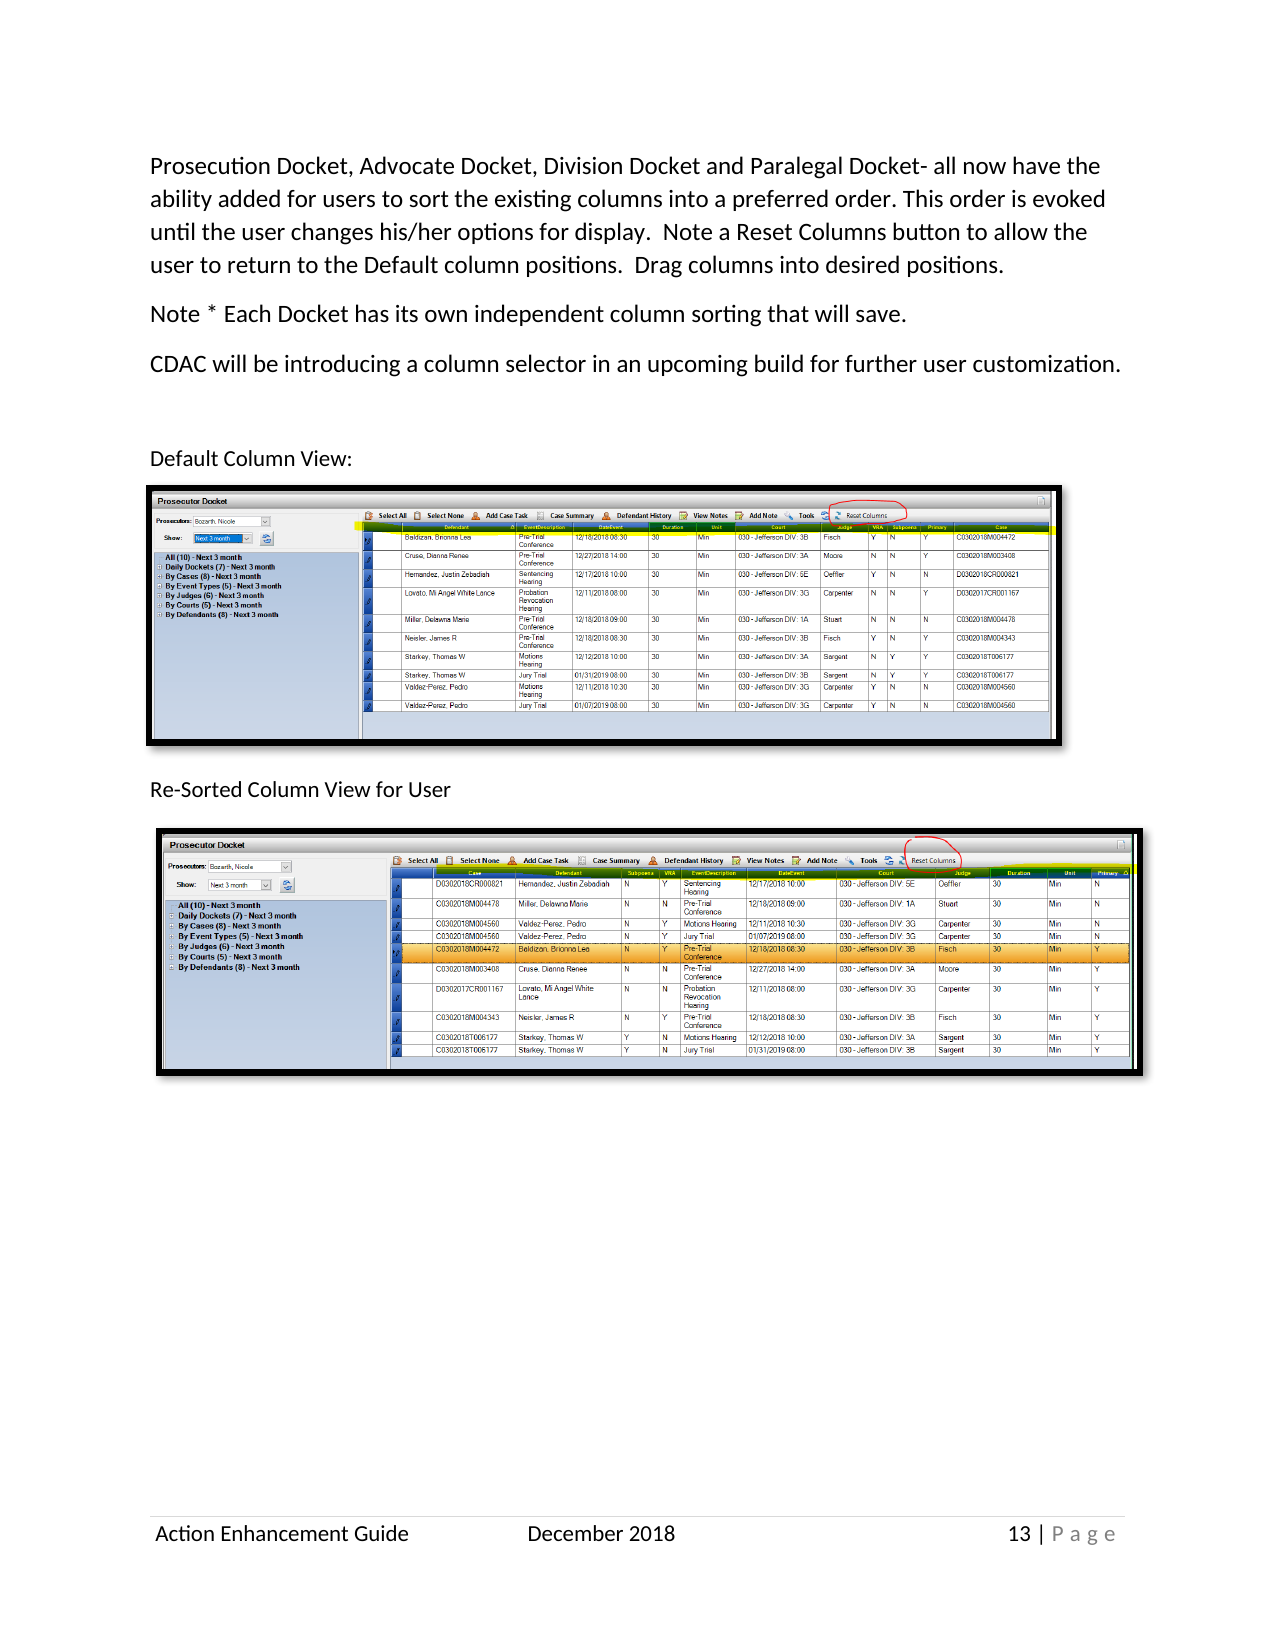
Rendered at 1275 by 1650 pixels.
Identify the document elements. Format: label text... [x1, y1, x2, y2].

picture [162, 834, 1137, 1069]
text Prosecution Docket, Advocate Docket, Division Docket and Paralegal Docket- all now have the ability added for users to sort the existing columns into a preferred order. This order is evoked until the user changes his/her options for display. Note a Reset Columns button to allow the user to return to the Default column positions. Drag columns into desired positions. [150, 150, 1125, 279]
text Default Column View: [150, 444, 1125, 472]
text CDAC will be introducing a column selector in an upcoming build for further user customization. [150, 348, 1125, 378]
text Note * Each Docket has its own independent column sorting that will save. [150, 298, 1125, 329]
picture [152, 491, 1056, 739]
